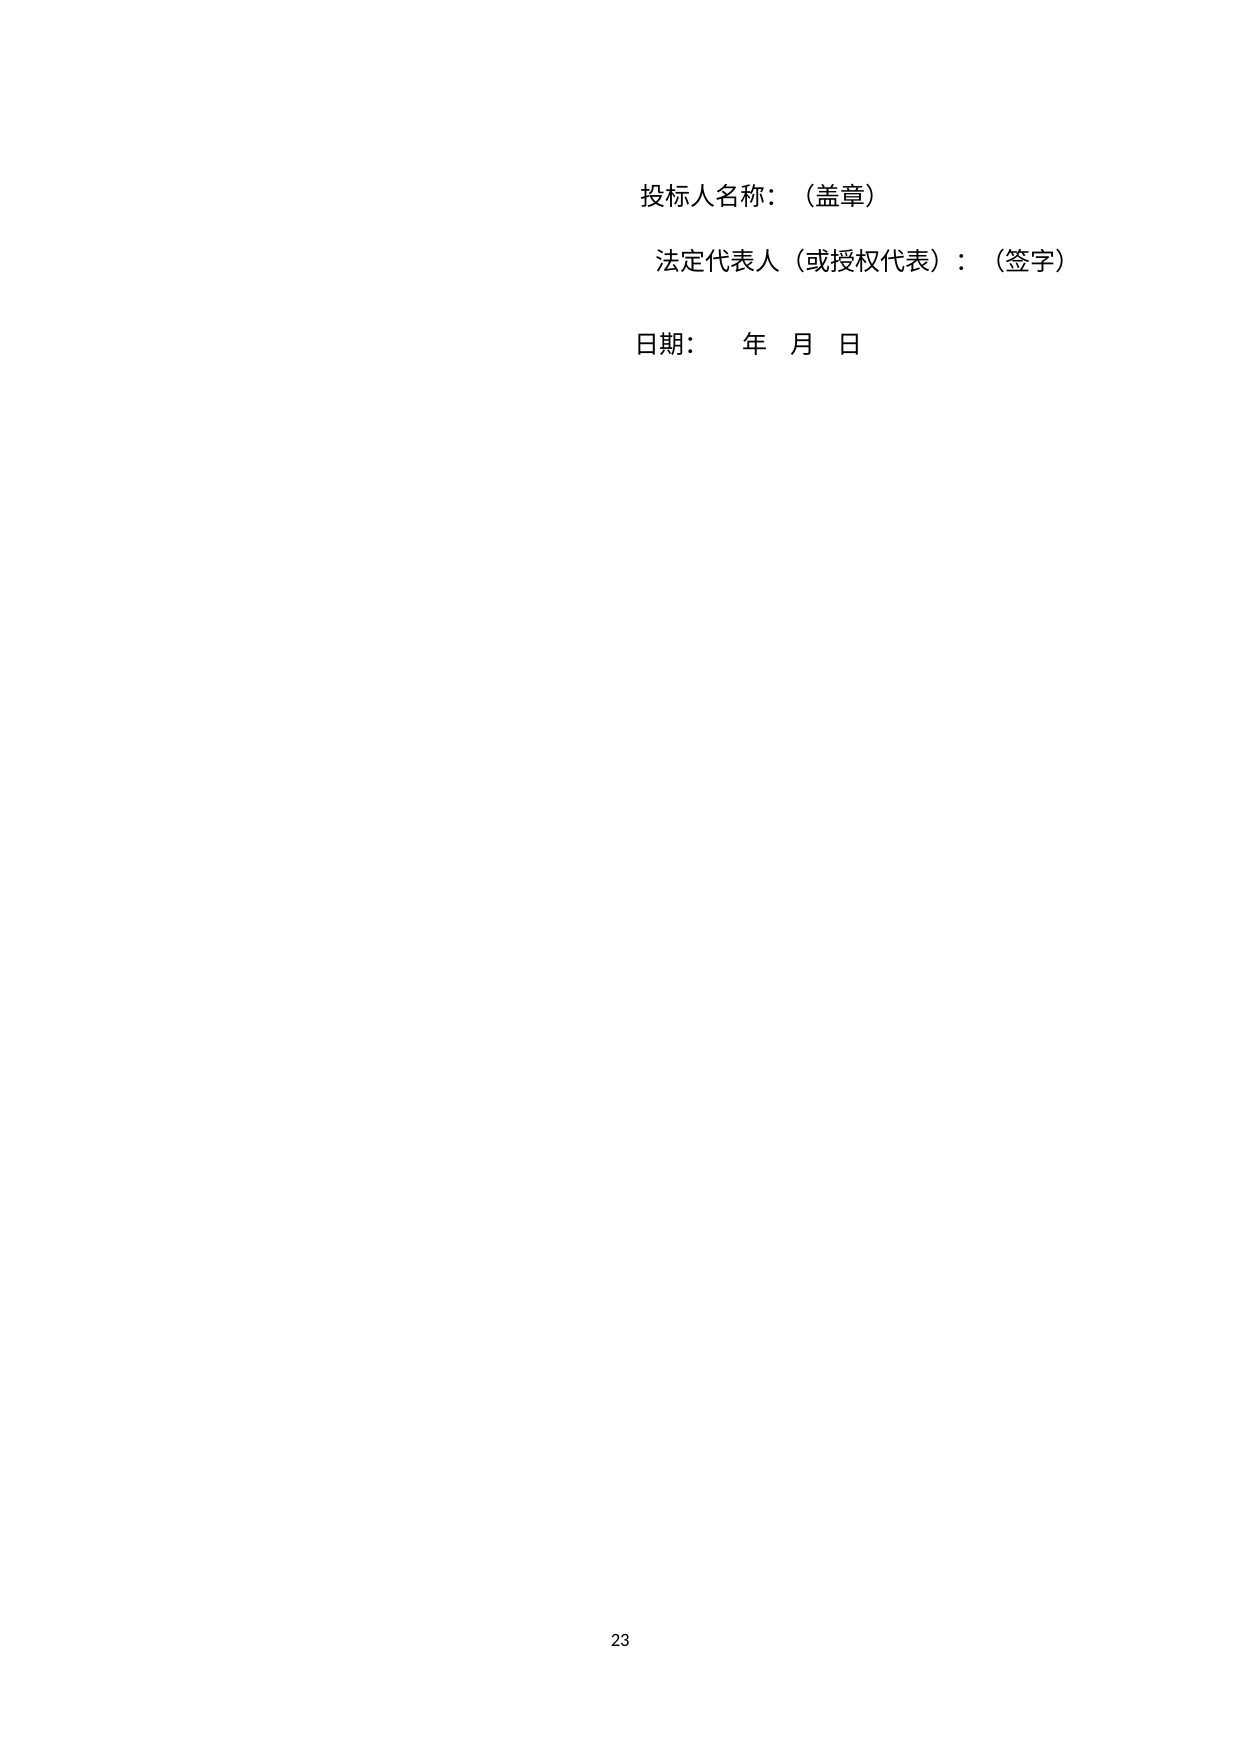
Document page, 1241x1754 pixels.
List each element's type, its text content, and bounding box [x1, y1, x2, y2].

text 投标人名称：（盖章） [165, 162, 1025, 227]
text 日期： 年 月 日 [165, 310, 1025, 375]
text 法定代表人（或授权代表）：（签字） [165, 227, 1080, 292]
